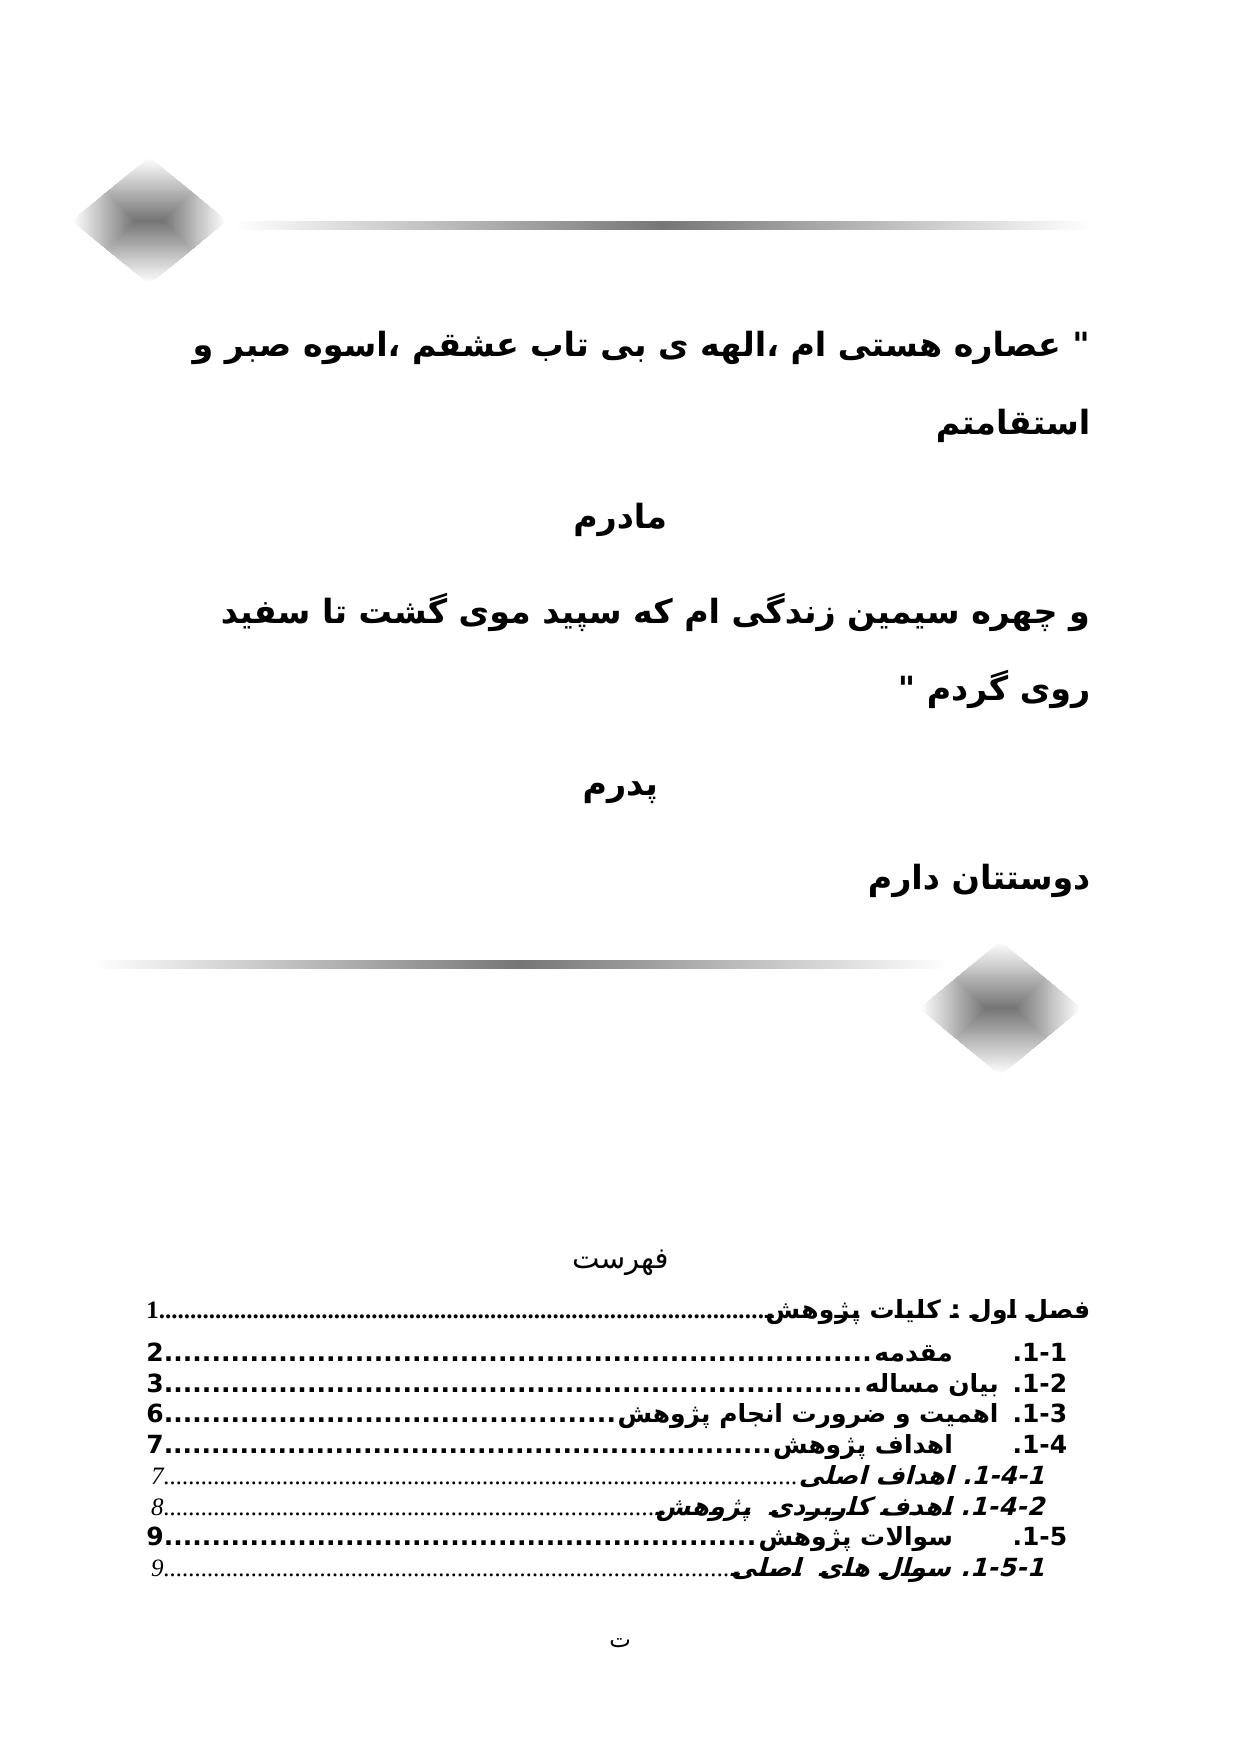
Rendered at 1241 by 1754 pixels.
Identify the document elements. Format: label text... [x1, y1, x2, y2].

text پدرم [150, 764, 1090, 803]
text مادرم [150, 498, 1090, 537]
text و چهره سیمین زندگی ام که سپید موی گشت تا سفید روی گردم " [150, 592, 1090, 709]
text دوستتان دارم [150, 858, 1090, 897]
text " عصاره هستی ام ،الهه ی بی تاب عشقم ،اسوه صبر و استقامتم [150, 326, 1090, 442]
